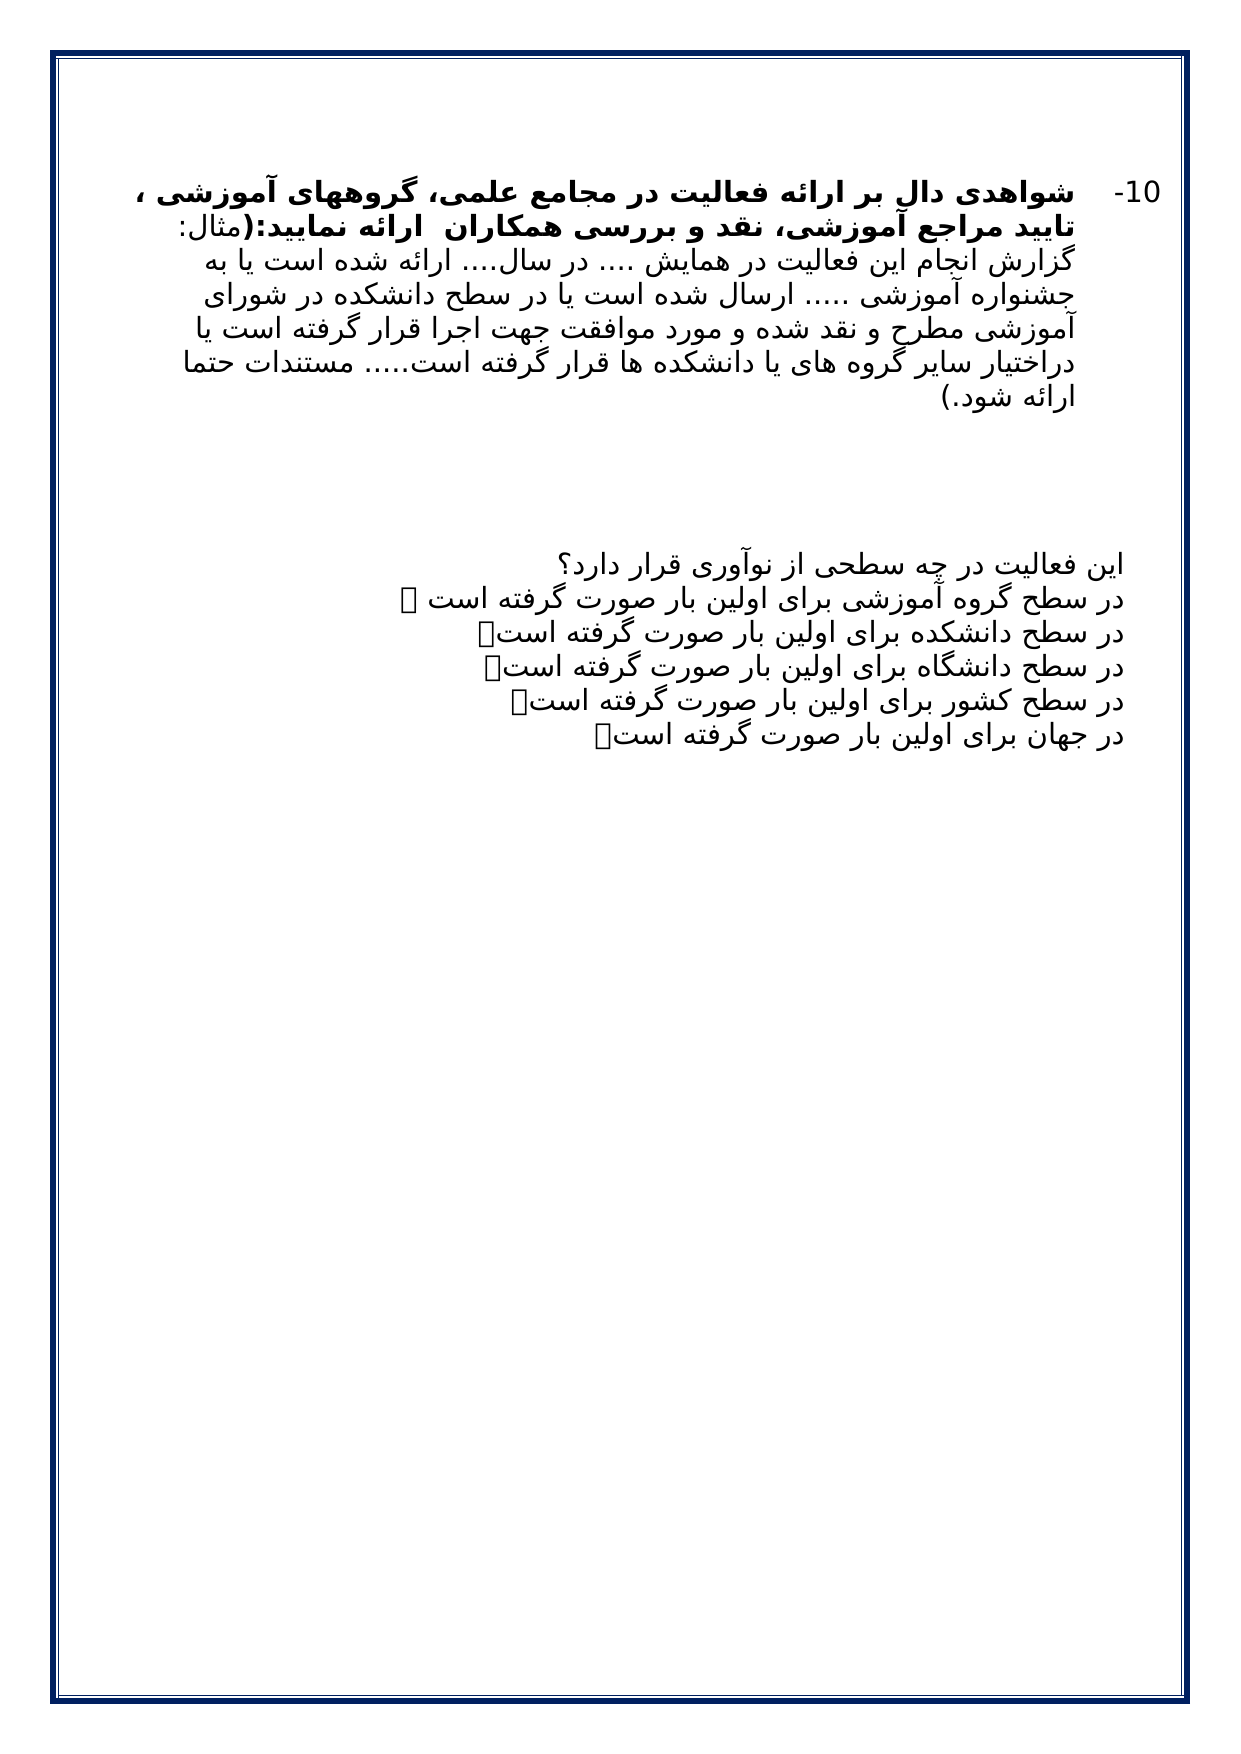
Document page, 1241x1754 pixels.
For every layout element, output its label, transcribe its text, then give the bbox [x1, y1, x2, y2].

text این فعالیت در چه سطحی از نوآوری قرار دارد؟ [131, 547, 1125, 581]
text در جهان برای اولین بار صورت گرفته است [131, 717, 1125, 751]
text در سطح دانشگاه برای اولین بار صورت گرفته است [131, 649, 1125, 683]
text در سطح کشور برای اولین بار صورت گرفته است [131, 683, 1125, 717]
list شواهدی دال بر ارائه فعالیت در مجامع علمی، گروههای آموزشی ، تایید مراجع آموزشی، نقد و بررسی همکاران ارائه نمایید:(مثال: گزارش انجام این فعالیت در همایش .... در سال.... ارائه شده است یا به جشنواره آموزشی ..... ارسال شده است یا در سطح دانشکده در شورای آموزشی مطرح و نقد شده و مورد موافقت جهت اجرا قرار گرفته است یا دراختیار سایر گروه های یا دانشکده ها قرار گرفته است..... مستندات حتما ارائه شود.) [131, 176, 1114, 413]
text در سطح دانشکده برای اولین بار صورت گرفته است [131, 615, 1125, 649]
text در سطح گروه آموزشی برای اولین بار صورت گرفته است [131, 581, 1125, 615]
